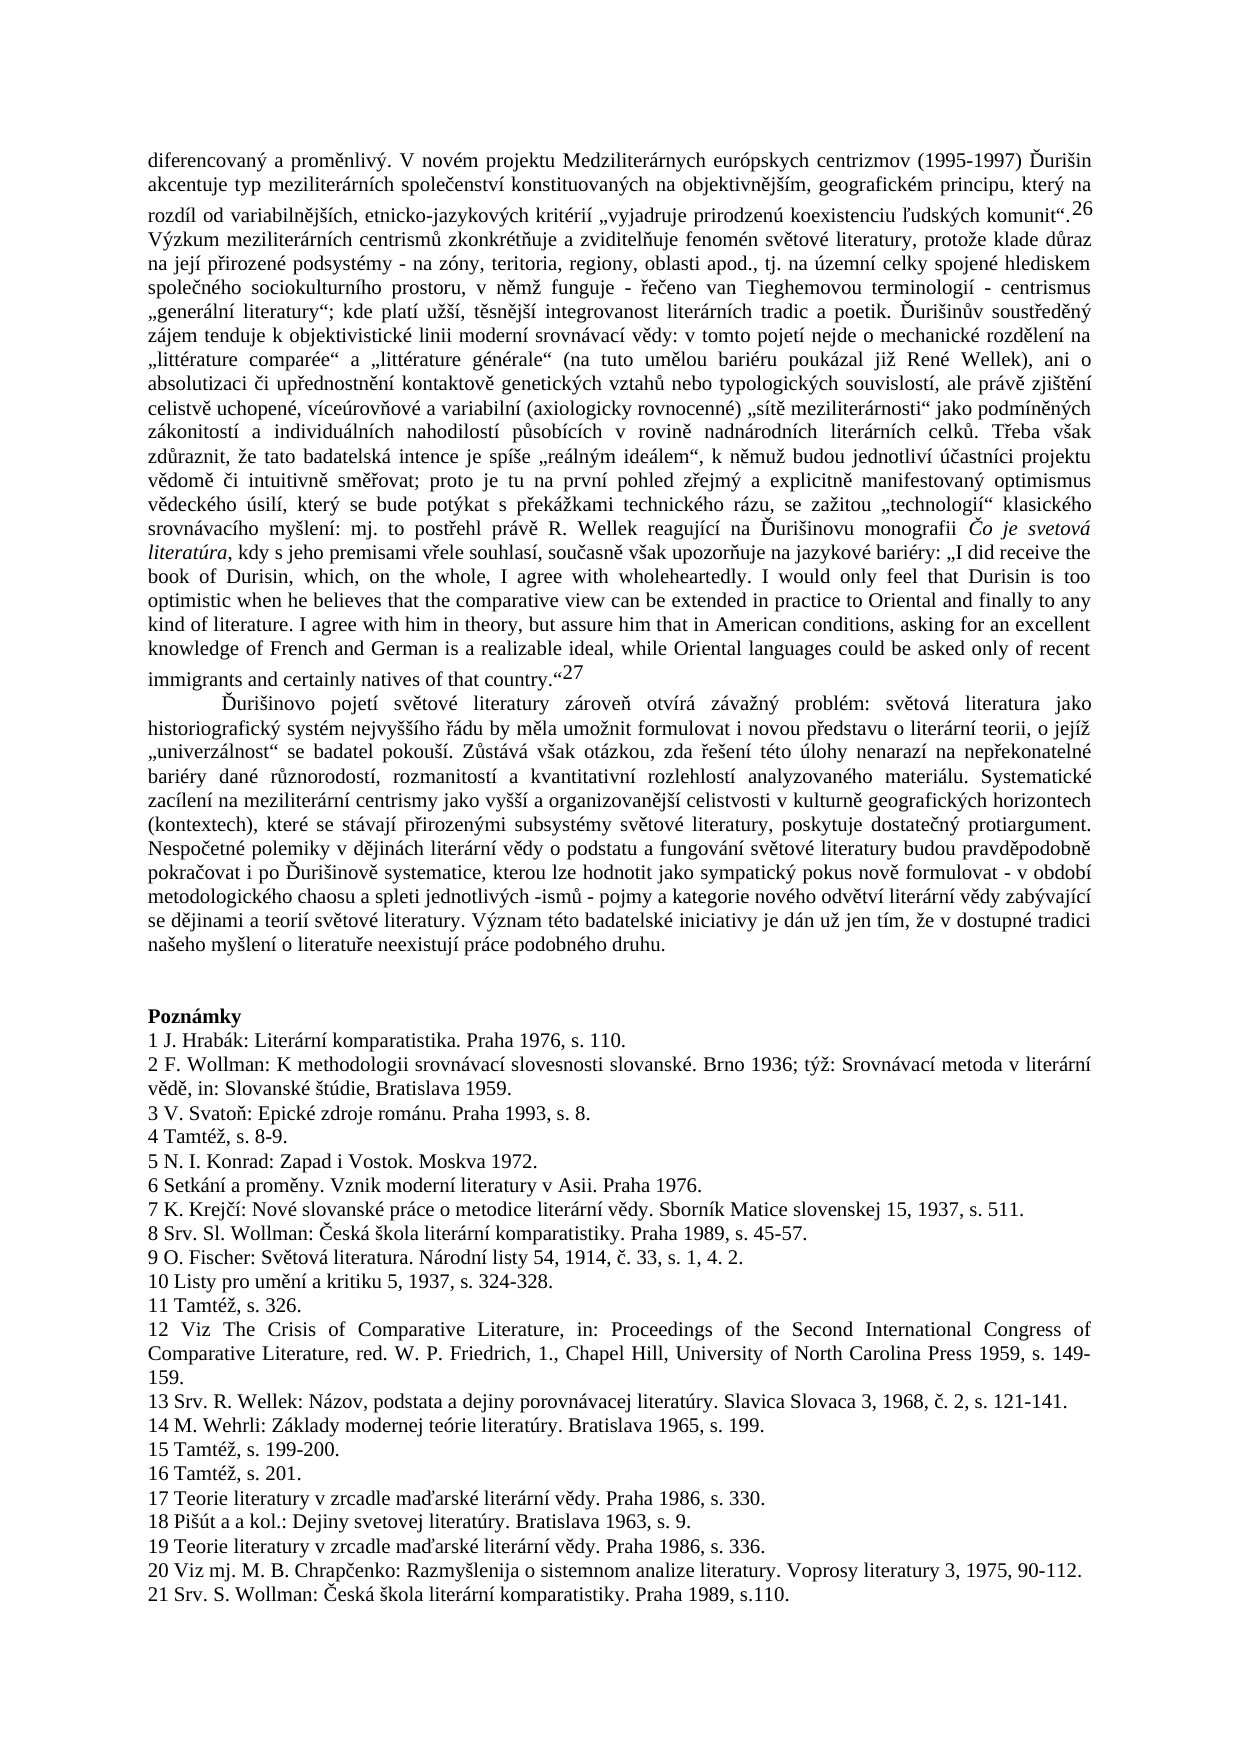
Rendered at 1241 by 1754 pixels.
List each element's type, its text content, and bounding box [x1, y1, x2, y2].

text 2 F. Wollman: K methodologii srovnávací slovesnosti slovanské. Brno 1936; týž: Srovnávací metoda v literární vědě, in: Slovanské štúdie, Bratislava 1959. [148, 1052, 1093, 1100]
text 17 Teorie literatury v zrcadle maďarské literární vědy. Praha 1986, s. 330. [148, 1485, 1093, 1509]
text 3 V. Svatoň: Epické zdroje románu. Praha 1993, s. 8. [148, 1100, 1093, 1124]
text 21 Srv. S. Wollman: Česká škola literární komparatistiky. Praha 1989, s.110. [148, 1582, 1093, 1606]
text Ďurišinovo pojetí světové literatury zároveň otvírá závažný problém: světová literatura jako historiografický systém nejvyššího řádu by měla umožnit formulovat i novou představu o literární teorii, o jejíž „univerzálnost“ se badatel pokouší. Zůstává však otázkou, zda řešení této úlohy nenarazí na nepřekonatelné bariéry dané různorodostí, rozmanitostí a kvantitativní rozlehlostí analyzovaného materiálu. Systematické zacílení na meziliterární centrismy jako vyšší a organizovanější celistvosti v kulturně geografických horizontech (kontextech), které se stávají přirozenými subsystémy světové literatury, poskytuje dostatečný protiargument. Nespočetné polemiky v dějinách literární vědy o podstatu a fungování světové literatury budou pravděpodobně pokračovat i po Ďurišinově systematice, kterou lze hodnotit jako sympatický pokus nově formulovat - v období metodologického chaosu a spleti jednotlivých -ismů - pojmy a kategorie nového odvětví literární vědy zabývající se dějinami a teorií světové literatury. Význam této badatelské iniciativy je dán už jen tím, že v dostupné tradici našeho myšlení o literatuře neexistují práce podobného druhu. [148, 691, 1093, 956]
text 12 Viz The Crisis of Comparative Literature, in: Proceedings of the Second International Congress of Comparative Literature, red. W. P. Friedrich, 1., Chapel Hill, University of North Carolina Press 1959, s. 149-159. [148, 1317, 1093, 1389]
text 13 Srv. R. Wellek: Názov, podstata a dejiny porovnávacej literatúry. Slavica Slovaca 3, 1968, č. 2, s. 121-141. [148, 1389, 1093, 1413]
text 10 Listy pro umění a kritiku 5, 1937, s. 324-328. [148, 1269, 1093, 1293]
text 8 Srv. Sl. Wollman: Česká škola literární komparatistiky. Praha 1989, s. 45-57. [148, 1221, 1093, 1245]
text 5 N. I. Konrad: Zapad i Vostok. Moskva 1972. [148, 1148, 1093, 1173]
text 7 K. Krejčí: Nové slovanské práce o metodice literární vědy. Sborník Matice slovenskej 15, 1937, s. 511. [148, 1197, 1093, 1221]
text Poznámky [148, 1004, 1093, 1028]
text 19 Teorie literatury v zrcadle maďarské literární vědy. Praha 1986, s. 336. [148, 1533, 1093, 1558]
text 1 J. Hrabák: Literární komparatistika. Praha 1976, s. 110. [148, 1028, 1093, 1052]
text 4 Tamtéž, s. 8-9. [148, 1124, 1093, 1148]
text 18 Pišút a a kol.: Dejiny svetovej literatúry. Bratislava 1963, s. 9. [148, 1509, 1093, 1533]
text 14 M. Wehrli: Základy modernej teórie literatúry. Bratislava 1965, s. 199. [148, 1413, 1093, 1437]
text 20 Viz mj. M. B. Chrapčenko: Razmyšlenija o sistemnom analize literatury. Voprosy literatury 3, 1975, 90-112. [148, 1558, 1093, 1582]
text 15 Tamtéž, s. 199-200. [148, 1437, 1093, 1461]
text 9 O. Fischer: Světová literatura. Národní listy 54, 1914, č. 33, s. 1, 4. 2. [148, 1245, 1093, 1269]
text 16 Tamtéž, s. 201. [148, 1461, 1093, 1485]
text 11 Tamtéž, s. 326. [148, 1293, 1093, 1317]
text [148, 148, 1093, 691]
text 6 Setkání a proměny. Vznik moderní literatury v Asii. Praha 1976. [148, 1173, 1093, 1197]
